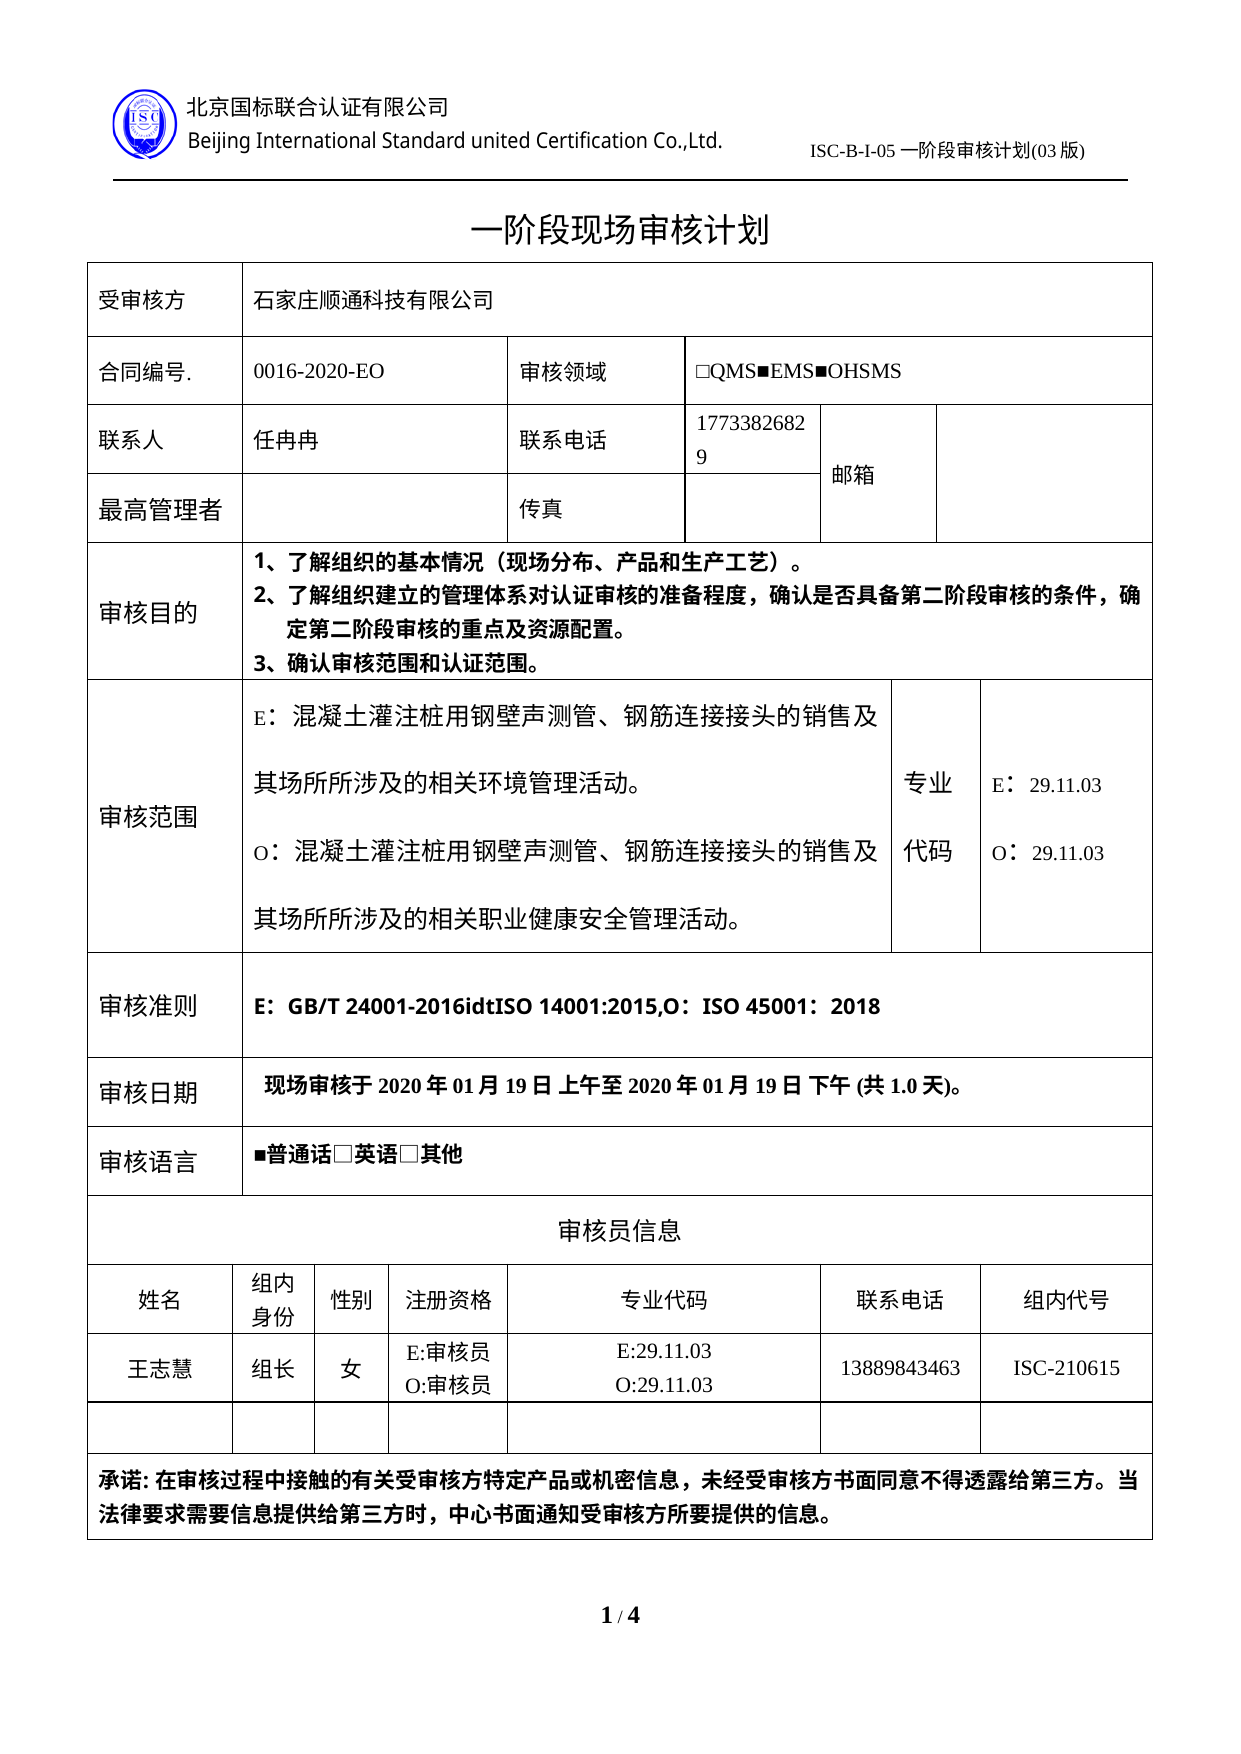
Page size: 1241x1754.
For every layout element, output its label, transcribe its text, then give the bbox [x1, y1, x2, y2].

table_cell [315, 1403, 388, 1453]
table_cell 联系电话 [508, 405, 684, 473]
table_cell E：GB/T 24001-2016idtISO 14001:2015,O：ISO 45001：2018 [243, 953, 1152, 1057]
table_cell [686, 474, 820, 542]
table_cell 王志慧 [88, 1334, 232, 1401]
table_cell [243, 474, 507, 542]
table_cell E:29.11.03 O:29.11.03 [508, 1334, 820, 1401]
table_cell 任冉冉 [243, 405, 507, 473]
table_cell [389, 1403, 507, 1453]
table_cell 现场审核于2020年01月19日 上午至2020年01月19日 下午 (共1.0天)。 [243, 1058, 1152, 1126]
table_cell E：29.11.03 O：29.11.03 [981, 680, 1152, 952]
table_cell 专业代码 [508, 1265, 820, 1332]
text 一阶段现场审核计划 [112, 194, 1128, 262]
table_cell 女 [315, 1334, 388, 1401]
table_cell 姓名 [88, 1265, 232, 1332]
table_cell 最高管理者 [88, 474, 242, 542]
picture [112, 89, 180, 158]
table_cell 13889843463 [821, 1334, 980, 1401]
table_cell 联系电话 [821, 1265, 980, 1332]
table_cell 17733826829 [686, 405, 820, 473]
table_cell 审核范围 [88, 680, 242, 952]
table_cell [508, 1403, 820, 1453]
table_cell [981, 1403, 1152, 1453]
table_cell 承诺: 在审核过程中接触的有关受审核方特定产品或机密信息，未经受审核方书面同意不得透露给第三方。当法律要求需要信息提供给第三方时，中心书面通知受审核方所要提供的信息。 [88, 1454, 1152, 1539]
table_cell E：混凝土灌注桩用钢壁声测管、钢筋连接接头的销售及其场所所涉及的相关环境管理活动。 O：混凝土灌注桩用钢壁声测管、钢筋连接接头的销售及其场所所涉及的相关职业健康安全管理活动。 [243, 680, 891, 952]
table_header 石家庄顺通科技有限公司 [243, 263, 1152, 336]
table_cell 审核领域 [508, 337, 684, 404]
table_cell 审核日期 [88, 1058, 242, 1126]
table_cell 审核员信息 [88, 1196, 1152, 1263]
table_cell 审核目的 [88, 543, 242, 679]
table_cell ISC-210615 [981, 1334, 1152, 1401]
table_cell □QMS■EMS■OHSMS [686, 337, 1152, 404]
table_cell 注册资格 [389, 1265, 507, 1332]
table_cell 1、了解组织的基本情况（现场分布、产品和生产工艺）。 2、了解组织建立的管理体系对认证审核的准备程度，确认是否具备第二阶段审核的条件，确定第二阶段审核的重点及资源配置。 3、确认审核范围和认证范围。 [243, 543, 1152, 679]
table_cell 组长 [233, 1334, 314, 1401]
table_cell [233, 1403, 314, 1453]
table_cell 审核准则 [88, 953, 242, 1057]
table_cell 性别 [315, 1265, 388, 1332]
table_cell [937, 405, 1152, 542]
table_cell ■普通话□英语□其他 [243, 1127, 1152, 1194]
table_cell 组内代号 [981, 1265, 1152, 1332]
table_cell 合同编号. [88, 337, 242, 404]
table_cell 专业 代码 [892, 680, 980, 952]
table_cell 组内 身份 [233, 1265, 314, 1332]
table_cell [88, 1403, 232, 1453]
table_cell [821, 1403, 980, 1453]
table_cell 邮箱 [821, 405, 936, 542]
table_cell 联系人 [88, 405, 242, 473]
table_cell 审核语言 [88, 1127, 242, 1194]
table_cell 0016-2020-EO [243, 337, 507, 404]
table_header 受审核方 [88, 263, 242, 336]
table_cell 传真 [508, 474, 684, 542]
table_cell E:审核员 O:审核员 [389, 1334, 507, 1401]
